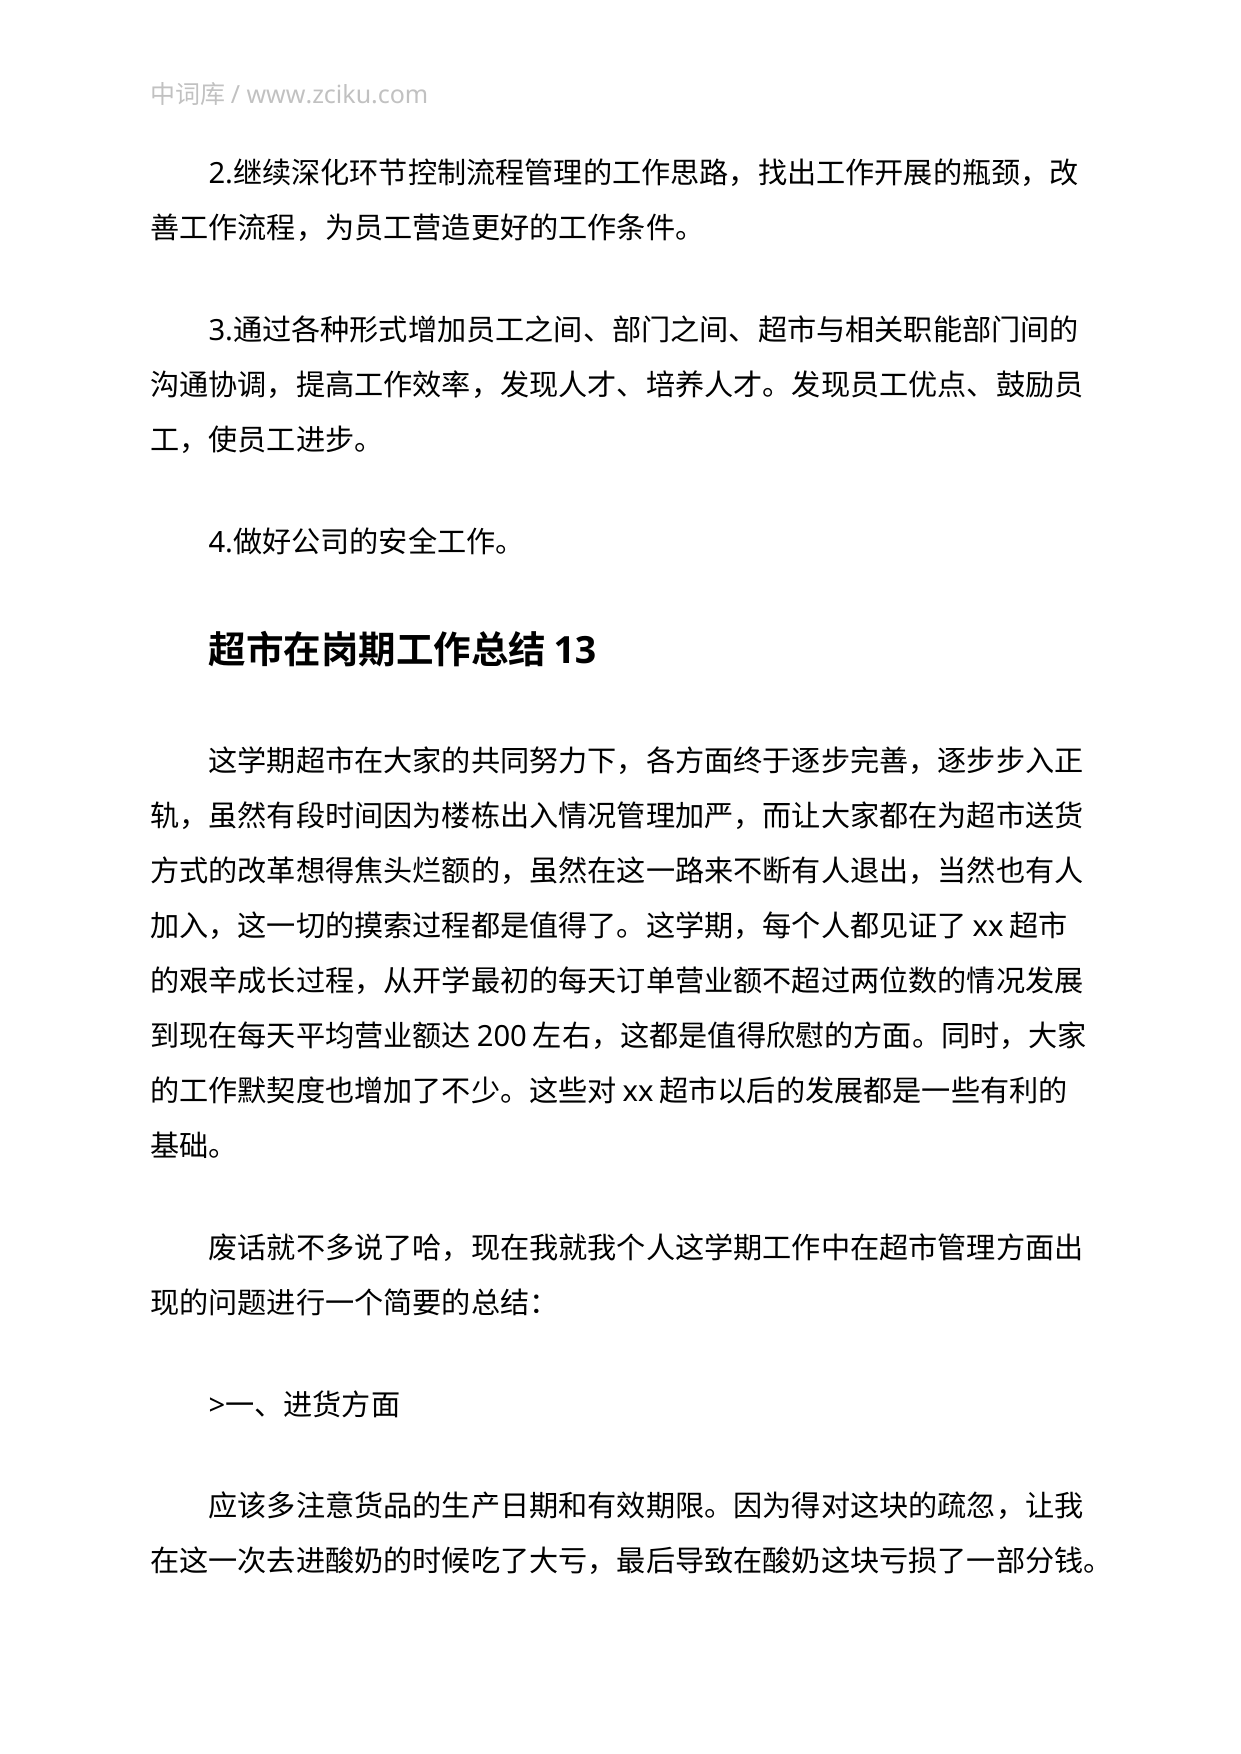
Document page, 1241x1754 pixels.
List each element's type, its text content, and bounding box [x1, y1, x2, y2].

text >一、进货方面 [150, 1381, 1090, 1423]
text 2.继续深化环节控制流程管理的工作思路，找出工作开展的瓶颈，改善工作流程，为员工营造更好的工作条件。 [150, 150, 1090, 247]
text 3.通过各种形式增加员工之间、部门之间、超市与相关职能部门间的沟通协调，提高工作效率，发现人才、培养人才。发现员工优点、鼓励员工，使员工进步。 [150, 307, 1090, 459]
text 超市在岗期工作总结13 [150, 620, 1090, 675]
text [150, 1483, 1090, 1580]
text 废话就不多说了哈，现在我就我个人这学期工作中在超市管理方面出现的问题进行一个简要的总结： [150, 1224, 1090, 1322]
text 这学期超市在大家的共同努力下，各方面终于逐步完善，逐步步入正轨，虽然有段时间因为楼栋出入情况管理加严，而让大家都在为超市送货方式的改革想得焦头烂额的，虽然在这一路来不断有人退出，当然也有人加入，这一切的摸索过程都是值得了。这学期，每个人都见证了xx超市的艰辛成长过程，从开学最初的每天订单营业额不超过两位数的情况发展到现在每天平均营业额达200左右，这都是值得欣慰的方面。同时，大家的工作默契度也增加了不少。这些对xx超市以后的发展都是一些有利的基础。 [150, 738, 1090, 1165]
text 4.做好公司的安全工作。 [150, 518, 1090, 561]
